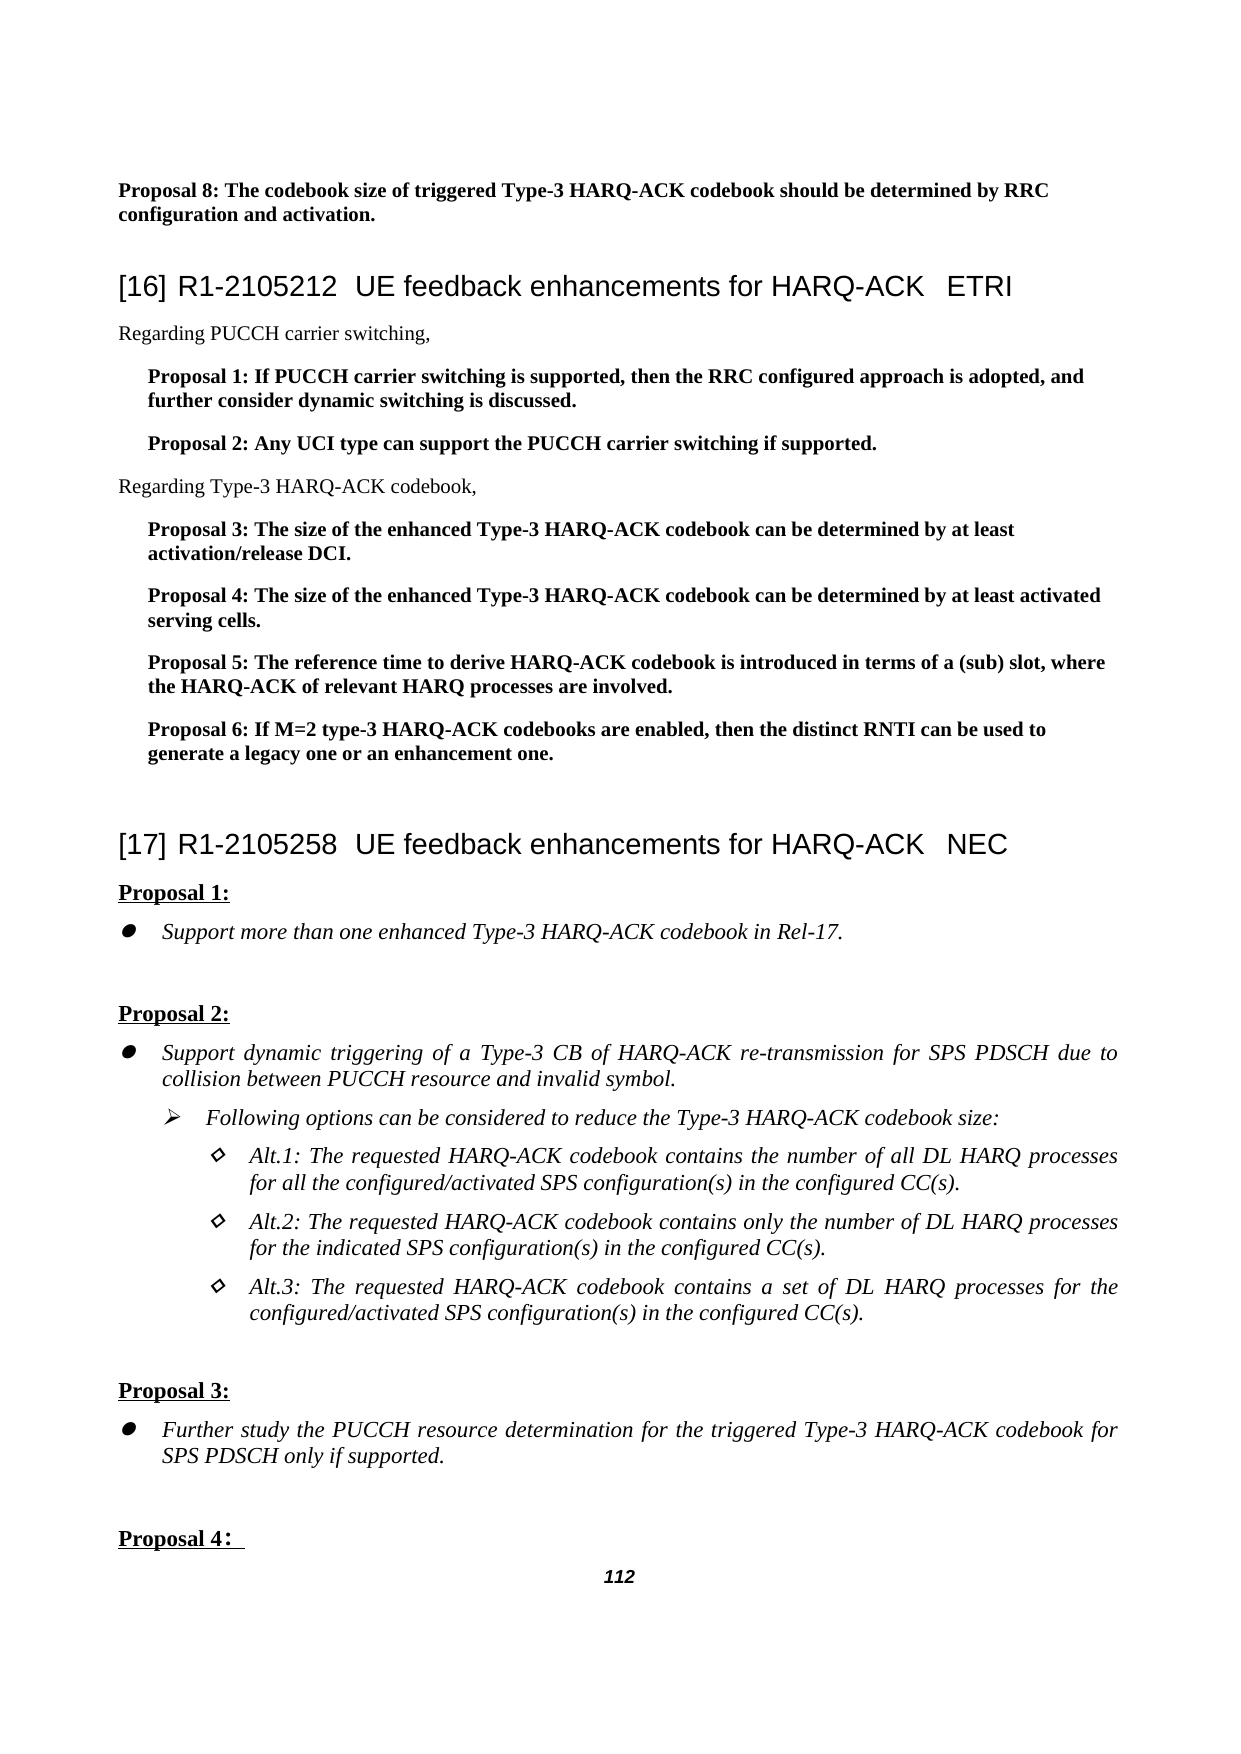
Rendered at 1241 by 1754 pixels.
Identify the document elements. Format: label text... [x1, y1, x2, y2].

text Regarding PUCCH carrier switching, [118, 321, 1122, 345]
text Proposal 2: [118, 1000, 1122, 1026]
text Proposal 8: The codebook size of triggered Type-3 HARQ-ACK codebook should be determined by RRC configuration and activation. [118, 178, 1122, 226]
text Proposal 1: If PUCCH carrier switching is supported, then the RRC configured approach is adopted, and further consider dynamic switching is discussed. [148, 364, 1122, 412]
text Proposal 2: Any UCI type can support the PUCCH carrier switching if supported. [148, 431, 1122, 455]
subtitle R1-2105258 UE feedback enhancements for HARQ-ACK NEC [118, 827, 1122, 860]
text Regarding Type-3 HARQ-ACK codebook, [118, 474, 1122, 498]
list Further study the PUCCH resource determination for the triggered Type-3 HARQ-ACK codebook for SPS PDSCH only if supported. [118, 1416, 1122, 1469]
text Proposal 3: The size of the enhanced Type-3 HARQ-ACK codebook can be determined by at least activation/release DCI. [148, 517, 1122, 565]
text Proposal 1: [118, 879, 1122, 906]
list Alt.3: The requested HARQ-ACK codebook contains a set of DL HARQ processes for the configured/activated SPS configuration(s) in the configured CC(s). [206, 1273, 1122, 1326]
text Proposal 5: The reference time to derive HARQ-ACK codebook is introduced in terms of a (sub) slot, where the HARQ-ACK of relevant HARQ processes are involved. [148, 650, 1122, 698]
list Following options can be considered to reduce the Type-3 HARQ-ACK codebook size: [162, 1104, 1122, 1130]
text Proposal 3: [118, 1377, 1122, 1403]
text Proposal 6: If M=2 type-3 HARQ-ACK codebooks are enabled, then the distinct RNTI can be used to generate a legacy one or an enhancement one. [148, 717, 1122, 765]
text Proposal 4: The size of the enhanced Type-3 HARQ-ACK codebook can be determined by at least activated serving cells. [148, 583, 1122, 632]
list Alt.1: The requested HARQ-ACK codebook contains the number of all DL HARQ processes for all the configured/activated SPS configuration(s) in the configured CC(s). [206, 1143, 1122, 1195]
subtitle R1-2105212 UE feedback enhancements for HARQ-ACK ETRI [118, 269, 1122, 302]
text Proposal 4： [118, 1520, 1122, 1553]
list Support more than one enhanced Type-3 HARQ-ACK codebook in Rel-17. [118, 918, 1122, 944]
list Alt.2: The requested HARQ-ACK codebook contains only the number of DL HARQ processes for the indicated SPS configuration(s) in the configured CC(s). [206, 1208, 1122, 1261]
list Support dynamic triggering of a Type-3 CB of HARQ-ACK re-transmission for SPS PDSCH due to collision between PUCCH resource and invalid symbol. [118, 1038, 1122, 1091]
